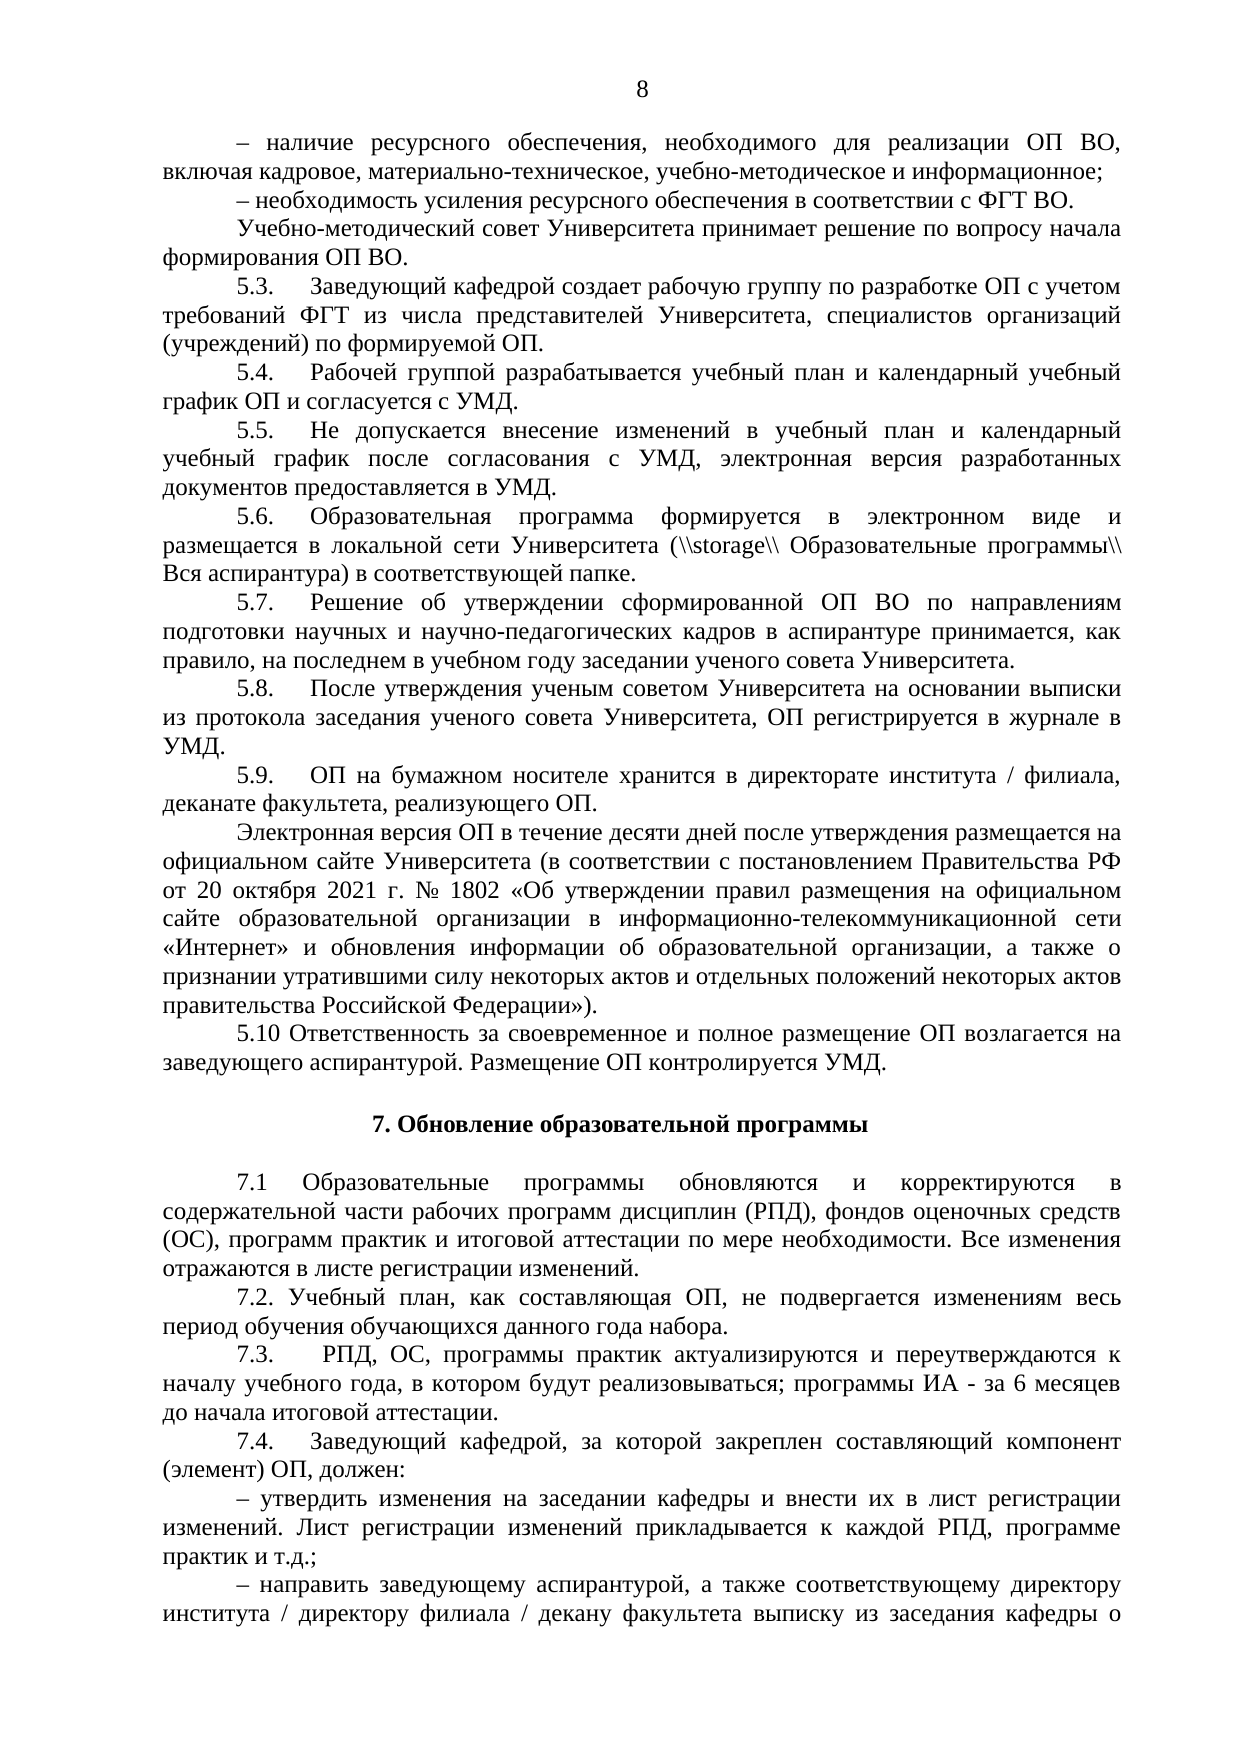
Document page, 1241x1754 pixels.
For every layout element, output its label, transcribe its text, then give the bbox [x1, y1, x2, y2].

list Рабочей группой разрабатывается учебный план и календарный учебный график ОП и согласуется с УМД. [162, 357, 1122, 415]
text – наличие ресурсного обеспечения, необходимого для реализации ОП ВО, включая кадровое, материально-техническое, учебно-методическое и информационное; [162, 127, 1122, 185]
text 7.1 Образовательные программы обновляются и корректируются в содержательной части рабочих программ дисциплин (РПД), фондов оценочных средств (ОС), программ практик и итоговой аттестации по мере необходимости. Все изменения отражаются в листе регистрации изменений. [162, 1167, 1122, 1282]
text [162, 1569, 1122, 1627]
title Электронная версия ОП в течение десяти дней после утверждения размещается на официальном сайте Университета (в соответствии с постановлением Правительства РФ от 20 октября 2021 г. № 1802 «Об утверждении правил размещения на официальном сайте образовательной организации в информационно-телекоммуникационной сети «Интернет» и обновления информации об образовательной организации, а также о признании утратившими силу некоторых актов и отдельных положений некоторых актов правительства Российской Федерации»). [162, 817, 1122, 1018]
list Не допускается внесение изменений в учебный план и календарный учебный график после согласования с УМД, электронная версия разработанных документов предоставляется в УМД. [162, 415, 1122, 501]
list Заведующий кафедрой, за которой закреплен составляющий компонент (элемент) ОП, должен: [162, 1426, 1122, 1483]
text 7.2. Учебный план, как составляющая ОП, не подвергается изменениям весь период обучения обучающихся данного года набора. [162, 1282, 1122, 1339]
list После утверждения ученым советом Университета на основании выписки из протокола заседания ученого совета Университета, ОП регистрируется в журнале в УМД. [162, 673, 1122, 760]
text – утвердить изменения на заседании кафедры и внести их в лист регистрации изменений. Лист регистрации изменений прикладывается к каждой РПД, программе практик и т.д.; [162, 1483, 1122, 1569]
text 5.10 Ответственность за своевременное и полное размещение ОП возлагается на заведующего аспирантурой. Размещение ОП контролируется УМД. [162, 1018, 1122, 1076]
list Решение об утверждении сформированной ОП ВО по направлениям подготовки научных и научно-педагогических кадров в аспирантуре принимается, как правило, на последнем в учебном году заседании ученого совета Университета. [162, 587, 1122, 673]
list ОП на бумажном носителе хранится в директорате института / филиала, деканате факультета, реализующего ОП. [162, 760, 1122, 817]
list Заведующий кафедрой создает рабочую группу по разработке ОП с учетом требований ФГТ из числа представителей Университета, специалистов организаций (учреждений) по формируемой ОП. [162, 271, 1122, 357]
text Учебно-методический совет Университета принимает решение по вопросу начала формирования ОП ВО. [162, 213, 1122, 271]
text – необходимость усиления ресурсного обеспечения в соответствии с ФГТ ВО. [162, 185, 1122, 213]
list 7. Обновление образовательной программы [118, 1109, 1122, 1138]
list РПД, ОС, программы практик актуализируются и переутверждаются к началу учебного года, в котором будут реализовываться; программы ИА - за 6 месяцев до начала итоговой аттестации. [162, 1339, 1122, 1426]
list Образовательная программа формируется в электронном виде и размещается в локальной сети Университета (\\storage\\ Образовательные программы\\Вся аспирантура) в соответствующей папке. [162, 501, 1122, 587]
